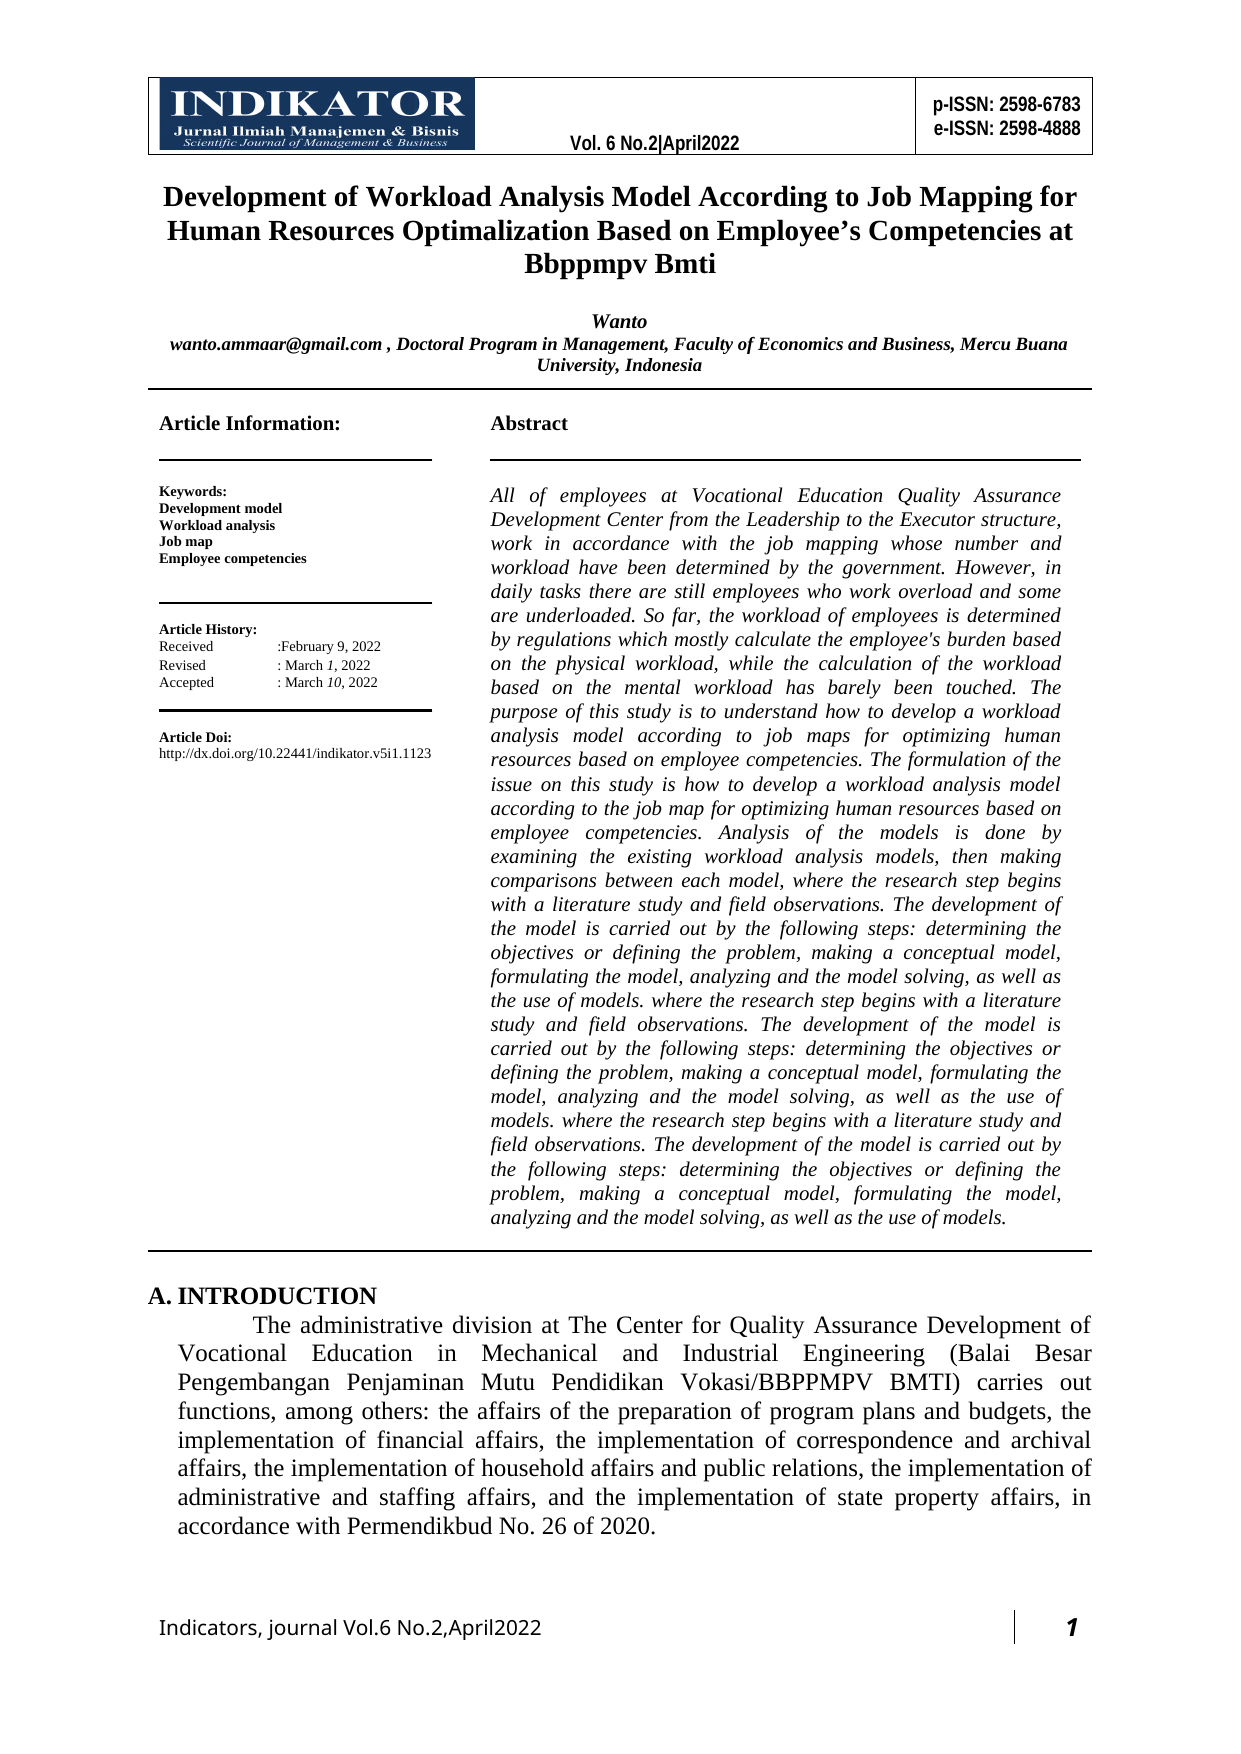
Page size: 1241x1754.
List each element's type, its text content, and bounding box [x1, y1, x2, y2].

text wanto.ammaar@gmail.com , Doctoral Program in Management, Faculty of Economics and Business, Mercu Buana University, Indonesia [148, 333, 1092, 376]
text The administrative division at The Center for Quality Assurance Development of Vocational Education in Mechanical and Industrial Engineering (Balai Besar Pengembangan Penjaminan Mutu Pendidikan Vokasi/BBPPMPV BMTI) carries out functions, among others: the affairs of the preparation of program plans and budgets, the implementation of financial affairs, the implementation of correspondence and archival affairs, the implementation of household affairs and public relations, the implementation of administrative and staffing affairs, and the implementation of state property affairs, in accordance with Permendikbud No. 26 of 2020. [177, 1310, 1092, 1540]
text Development of Workload Analysis Model According to Job Mapping for Human Resources Optimalization Based on Employee’s Competencies at Bbppmpv Bmti [148, 179, 1092, 280]
table_header Article Information: Keywords: Development model Workload analysis Job map Employee competencies Article History: Received :February 9, 2022 Revised : March 1, 2022 Accepted : March 10, 2022 Article Doi: http://dx.doi.org/10.22441/indikator.v5i1.1123 [148, 390, 461, 1250]
table_header Abstract All of employees at Vocational Education Quality Assurance Development Center from the Leadership to the Executor structure, work in accordance with the job mapping whose number and workload have been determined by the government. However, in daily tasks there are still employees who work overload and some are underloaded. So far, the workload of employees is determined by regulations which mostly calculate the employee's burden based on the physical workload, while the calculation of the workload based on the mental workload has barely been touched. The purpose of this study is to understand how to develop a workload analysis model according to job maps for optimizing human resources based on employee competencies. The formulation of the issue on this study is how to develop a workload analysis model according to the job map for optimizing human resources based on employee competencies. Analysis of the models is done by examining the existing workload analysis models, then making comparisons between each model, where the research step begins with a literature study and field observations. The development of the model is carried out by the following steps: determining the objectives or defining the problem, making a conceptual model, formulating the model, analyzing and the model solving, as well as the use of models. where the research step begins with a literature study and field observations. The development of the model is carried out by the following steps: determining the objectives or defining the problem, making a conceptual model, formulating the model, analyzing and the model solving, as well as the use of models. where the research step begins with a literature study and field observations. The development of the model is carried out by the following steps: determining the objectives or defining the problem, making a conceptual model, formulating the model, analyzing and the model solving, as well as the use of models. [461, 390, 1092, 1250]
list INTRODUCTION [148, 1281, 1092, 1310]
picture [159, 77, 475, 150]
text Wanto [148, 308, 1092, 333]
